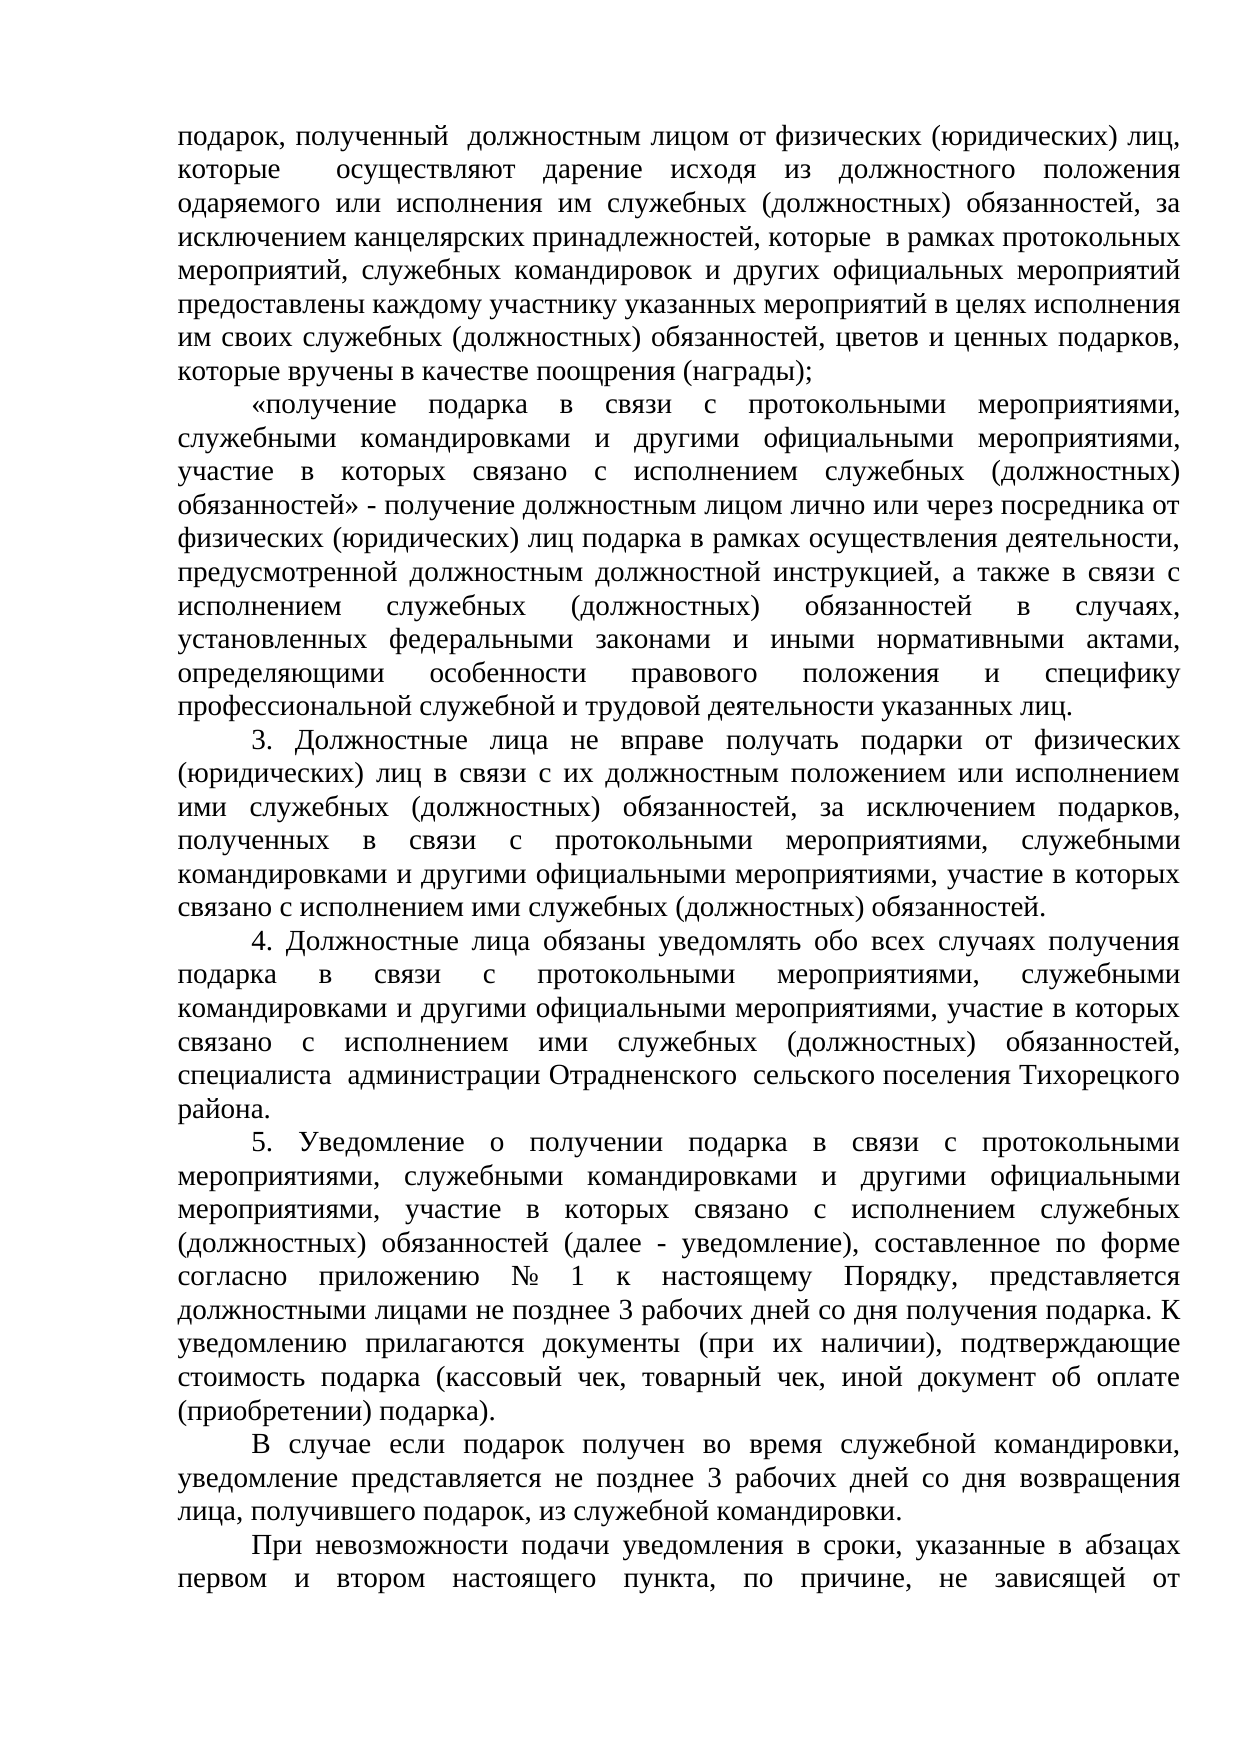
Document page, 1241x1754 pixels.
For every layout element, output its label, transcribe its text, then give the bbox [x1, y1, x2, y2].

text «получение подарка в связи с протокольными мероприятиями, служебными командировками и другими официальными мероприятиями, участие в которых связано с исполнением служебных (должностных) обязанностей» - получение должностным лицом лично или через посредника от физических (юридических) лиц подарка в рамках осуществления деятельности, предусмотренной должностным должностной инструкцией, а также в связи с исполнением служебных (должностных) обязанностей в случаях, установленных федеральными законами и иными нормативными актами, определяющими особенности правового положения и специфику профессиональной служебной и трудовой деятельности указанных лиц. [177, 386, 1181, 722]
text 3. Должностные лица не вправе получать подарки от физических (юридических) лиц в связи с их должностным положением или исполнением ими служебных (должностных) обязанностей, за исключением подарков, полученных в связи с протокольными мероприятиями, служебными командировками и другими официальными мероприятиями, участие в которых связано с исполнением ими служебных (должностных) обязанностей. [177, 722, 1181, 923]
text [177, 1527, 1181, 1594]
text В случае если подарок получен во время служебной командировки, уведомление представляется не позднее 3 рабочих дней со дня возвращения лица, получившего подарок, из служебной командировки. [177, 1426, 1181, 1527]
text 4. Должностные лица обязаны уведомлять обо всех случаях получения подарка в связи с протокольными мероприятиями, служебными командировками и другими официальными мероприятиями, участие в которых связано с исполнением ими служебных (должностных) обязанностей, специалиста администрации Отрадненского сельского поселения Тихорецкого района. [177, 923, 1181, 1124]
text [177, 118, 1181, 386]
text 5. Уведомление о получении подарка в связи с протокольными мероприятиями, служебными командировками и другими официальными мероприятиями, участие в которых связано с исполнением служебных (должностных) обязанностей (далее - уведомление), составленное по форме согласно приложению № 1 к настоящему Порядку, представляется должностными лицами не позднее 3 рабочих дней со дня получения подарка. К уведомлению прилагаются документы (при их наличии), подтверждающие стоимость подарка (кассовый чек, товарный чек, иной документ об оплате (приобретении) подарка). [177, 1124, 1181, 1426]
